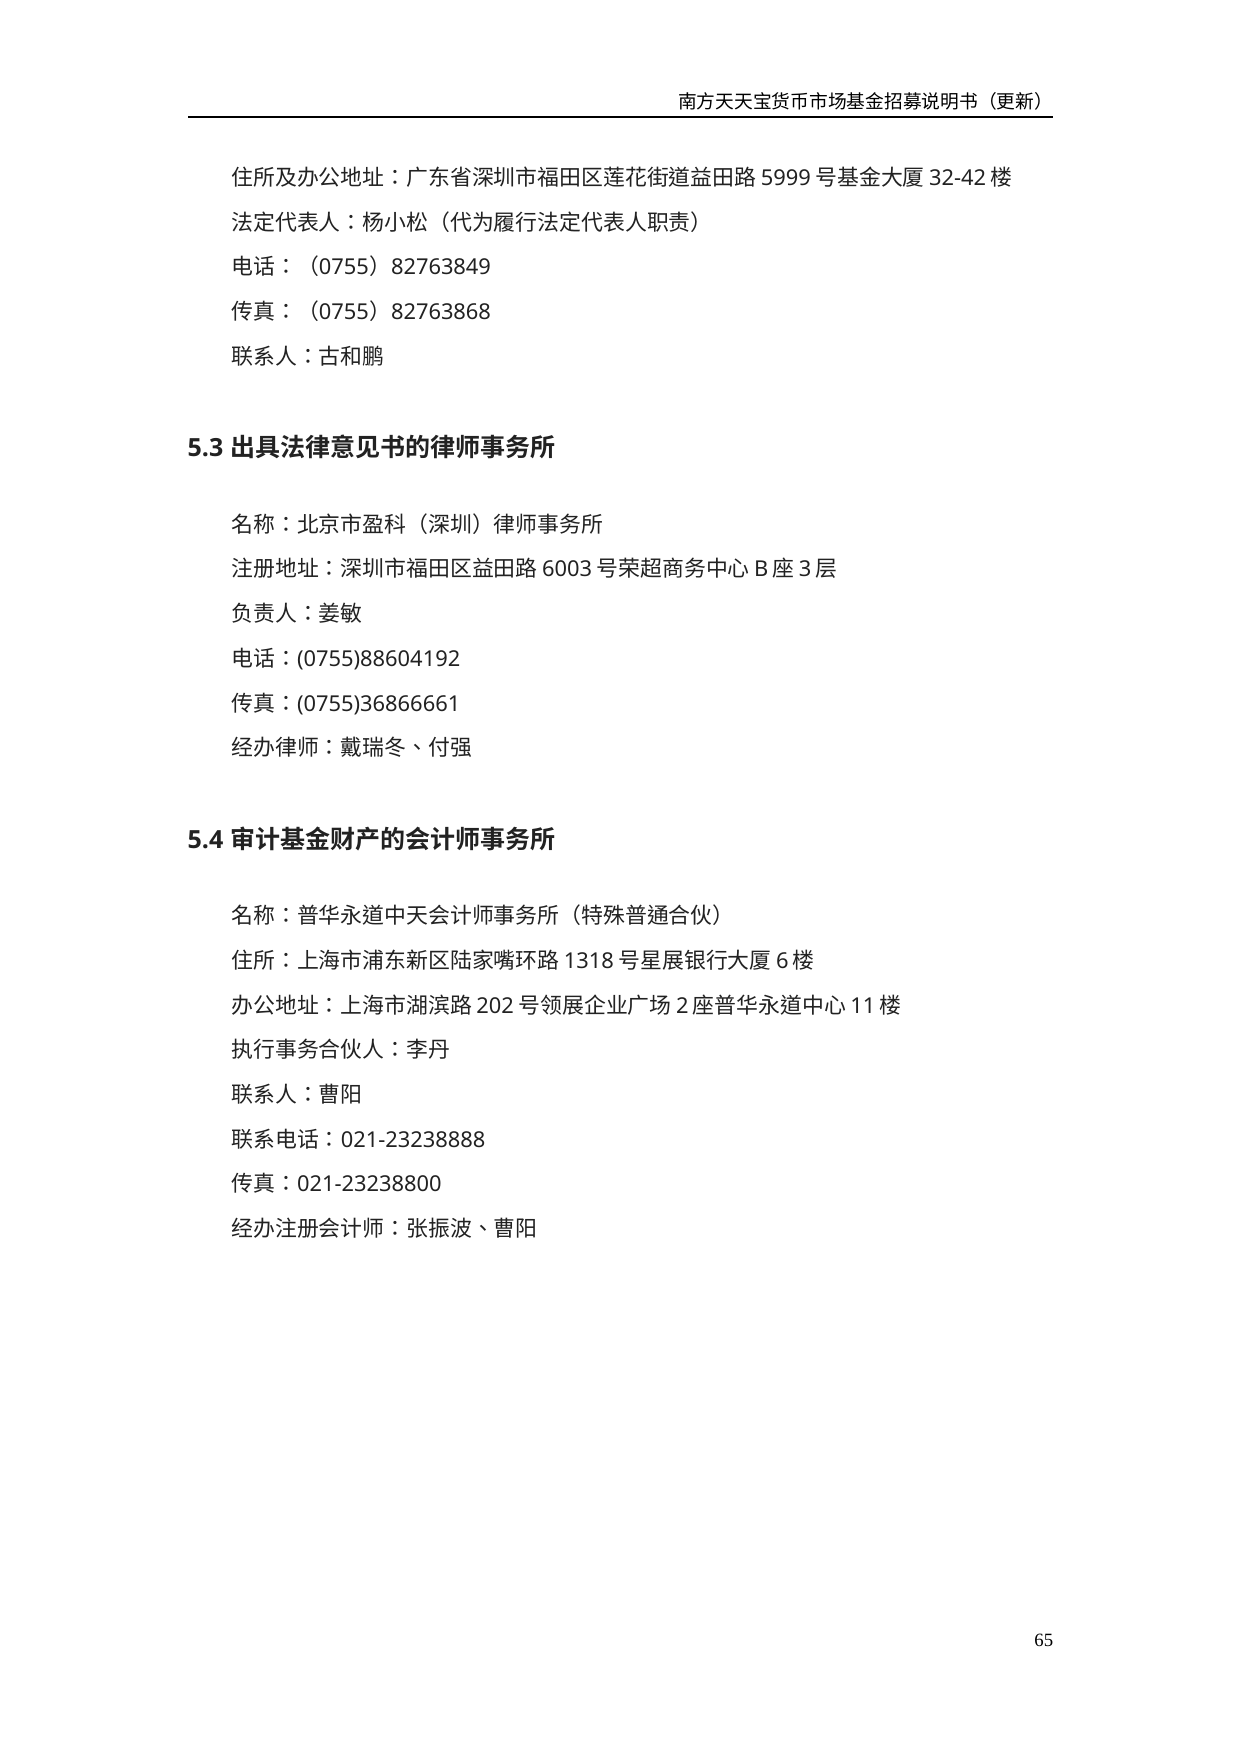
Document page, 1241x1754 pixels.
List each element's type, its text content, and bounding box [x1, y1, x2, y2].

text 执行事务合伙人：李丹 [187, 1034, 1053, 1064]
text 电话：（0755）82763849 [187, 251, 1053, 281]
text 办公地址：上海市湖滨路202号领展企业广场2座普华永道中心11楼 [187, 989, 1053, 1019]
text 名称：普华永道中天会计师事务所（特殊普通合伙） [187, 900, 1053, 930]
text 电话：(0755)88604192 [187, 643, 1053, 673]
text 法定代表人：杨小松（代为履行法定代表人职责） [187, 207, 1053, 236]
text 经办注册会计师：张振波、曹阳 [187, 1213, 1053, 1243]
text 名称：北京市盈科（深圳）律师事务所 [187, 509, 1053, 538]
text 经办律师：戴瑞冬、付强 [187, 732, 1053, 762]
text 传真：(0755)36866661 [187, 687, 1053, 717]
text 住所：上海市浦东新区陆家嘴环路1318号星展银行大厦6楼 [187, 945, 1053, 975]
text 传真：（0755）82763868 [187, 296, 1053, 326]
text 传真：021-23238800 [187, 1168, 1053, 1198]
text 负责人：姜敏 [187, 598, 1053, 628]
text 联系人：古和鹏 [187, 341, 1053, 371]
text 5.3 出具法律意见书的律师事务所 [187, 414, 1053, 479]
text 注册地址：深圳市福田区益田路6003号荣超商务中心B座3层 [187, 553, 1053, 583]
text 联系电话：021-23238888 [187, 1124, 1053, 1153]
text 联系人：曹阳 [187, 1079, 1053, 1109]
text 住所及办公地址：广东省深圳市福田区莲花街道益田路5999号基金大厦32-42楼 [187, 162, 1053, 192]
text 5.4 审计基金财产的会计师事务所 [187, 806, 1053, 871]
